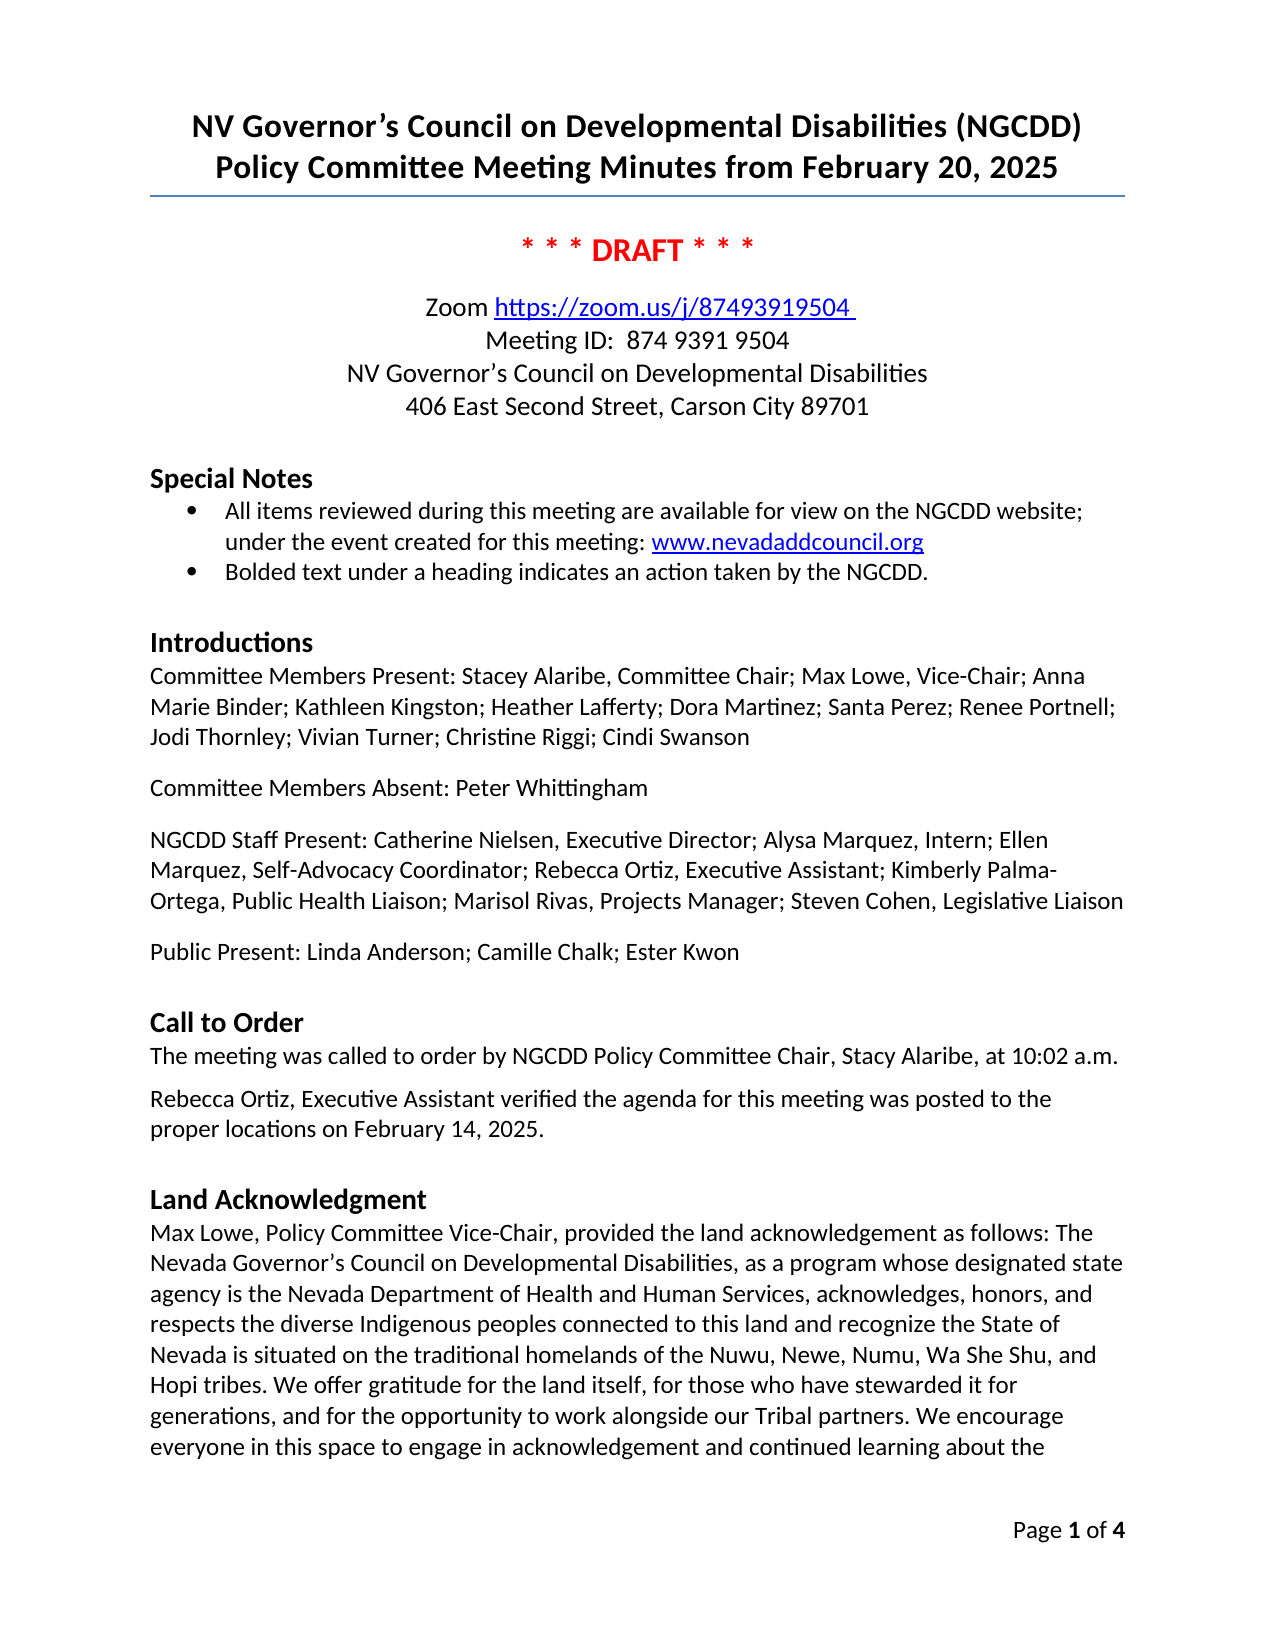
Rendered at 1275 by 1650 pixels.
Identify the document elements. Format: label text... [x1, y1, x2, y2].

title NV Governor’s Council on Developmental Disabilities (NGCDD) Policy Committee Meeting Minutes from February 20, 2025 [150, 106, 1125, 195]
text NGCDD Staff Present: Catherine Nielsen, Executive Director; Alysa Marquez, Intern; Ellen Marquez, Self-Advocacy Coordinator; Rebecca Ortiz, Executive Assistant; Kimberly Palma-Ortega, Public Health Liaison; Marisol Rivas, Projects Manager; Steven Cohen, Legislative Liaison [150, 824, 1125, 915]
text Zoom https://zoom.us/j/87493919504 [150, 290, 1125, 323]
text Committee Members Present: Stacey Alaribe, Committee Chair; Max Lowe, Vice-Chair; Anna Marie Binder; Kathleen Kingston; Heather Lafferty; Dora Martinez; Santa Perez; Renee Portnell; Jodi Thornley; Vivian Turner; Christine Riggi; Cindi Swanson [150, 660, 1125, 752]
text * * * DRAFT * * * [150, 229, 1125, 269]
list All items reviewed during this meeting are available for view on the NGCDD website; under the event created for this meeting: www.nevadaddcouncil.org [187, 495, 1125, 556]
text Meeting ID: 874 9391 9504 [150, 323, 1125, 356]
text NV Governor’s Council on Developmental Disabilities 406 East Second Street, Carson City 89701 [150, 356, 1125, 422]
subtitle Call to Order [150, 1004, 1125, 1040]
list Bolded text under a heading indicates an action taken by the NGCDD. [187, 556, 1125, 587]
text Public Present: Linda Anderson; Camille Chalk; Ester Kwon [150, 936, 1125, 967]
text Rebecca Ortiz, Executive Assistant verified the agenda for this meeting was posted to the proper locations on February 14, 2025. [150, 1083, 1125, 1144]
subtitle Special Notes [150, 460, 1125, 495]
text Committee Members Absent: Peter Whittingham [150, 772, 1125, 803]
subtitle Land Acknowledgment [150, 1181, 1125, 1217]
text The meeting was called to order by NGCDD Policy Committee Chair, Stacy Alaribe, at 10:02 a.m. [150, 1040, 1125, 1070]
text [150, 1217, 1125, 1461]
subtitle Introductions [150, 624, 1125, 660]
